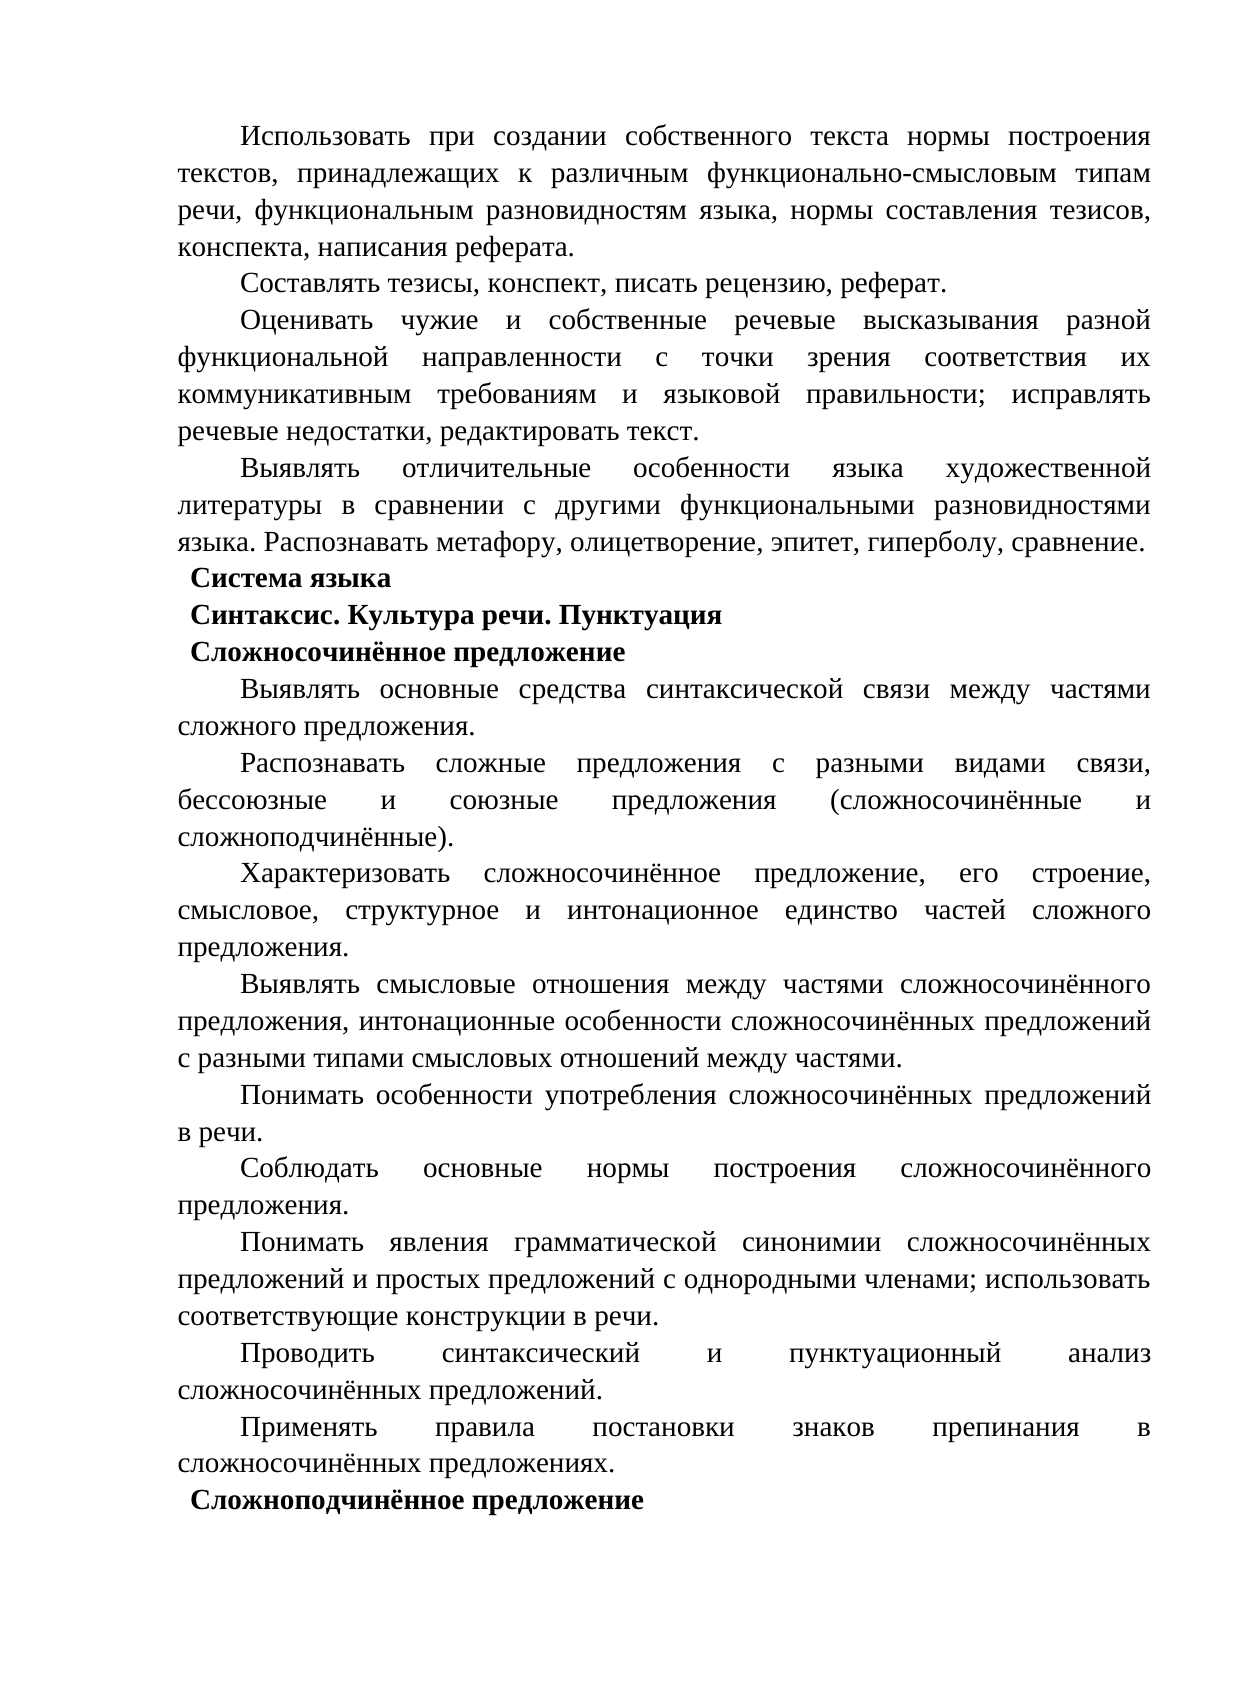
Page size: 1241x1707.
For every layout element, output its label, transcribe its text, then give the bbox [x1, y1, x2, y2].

text Соблюдать основные нормы построения сложносочинённого предложения. [177, 1151, 1152, 1221]
text Проводить синтаксический и пунктуационный анализ сложносочинённых предложений. [177, 1335, 1152, 1405]
text Сложноподчинённое предложение [190, 1482, 1152, 1516]
text Выявлять отличительные особенности языка художественной литературы в сравнении с другими функциональными разновидностями языка. Распознавать метафору, олицетворение, эпитет, гиперболу, сравнение. [177, 450, 1152, 557]
text Составлять тезисы, конспект, писать рецензию, реферат. [177, 266, 1152, 299]
text Сложносочинённое предложение [190, 634, 1152, 668]
text Характеризовать сложносочинённое предложение, его строение, смысловое, структурное и интонационное единство частей сложного предложения. [177, 856, 1152, 963]
text Применять правила постановки знаков препинания в сложносочинённых предложениях. [177, 1409, 1152, 1479]
text Система языка [190, 561, 1152, 594]
text Выявлять смысловые отношения между частями сложносочинённого предложения, интонационные особенности сложносочинённых предложений с разными типами смысловых отношений между частями. [177, 966, 1152, 1073]
text Оценивать чужие и собственные речевые высказывания разной функциональной направленности с точки зрения соответствия их коммуникативным требованиям и языковой правильности; исправлять речевые недостатки, редактировать текст. [177, 302, 1152, 447]
text Cинтаксис. Культура речи. Пунктуация [190, 597, 1152, 631]
text Выявлять основные средства синтаксической связи между частями сложного предложения. [177, 671, 1152, 742]
text Понимать особенности употребления сложносочинённых предложений в речи. [177, 1077, 1152, 1147]
text Использовать при создании собственного текста нормы построения текстов, принадлежащих к различным функционально-смысловым типам речи, функциональным разновидностям языка, нормы составления тезисов, конспекта, написания реферата. [177, 118, 1152, 262]
text Распознавать сложные предложения с разными видами связи, бессоюзные и союзные предложения (сложносочинённые и сложноподчинённые). [177, 745, 1152, 852]
text Понимать явления грамматической синонимии сложносочинённых предложений и простых предложений с однородными членами; использовать соответствующие конструкции в речи. [177, 1224, 1152, 1332]
